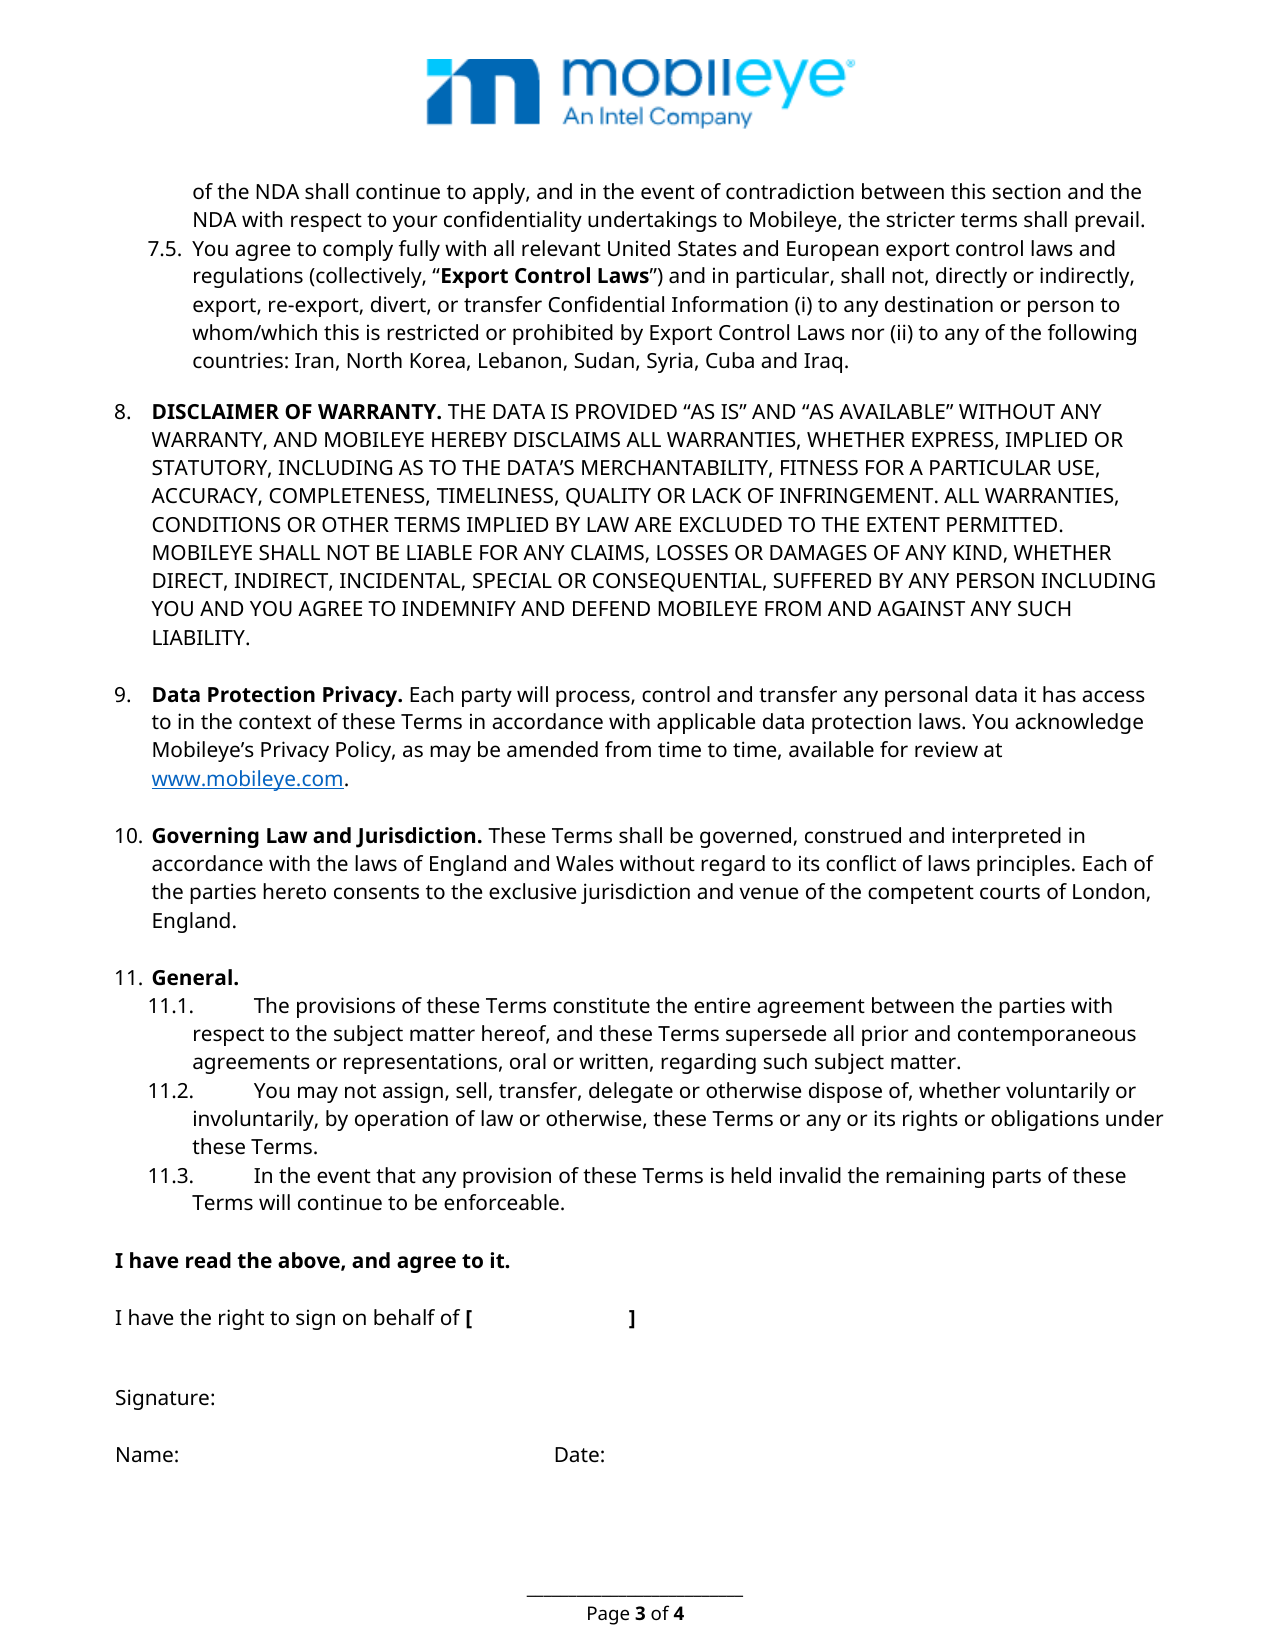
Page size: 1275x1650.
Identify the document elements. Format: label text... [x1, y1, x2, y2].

picture [817, 65, 839, 75]
list DISCLAIMER OF WARRANTY. THE DATA IS PROVIDED “AS IS” AND “AS AVAILABLE” WITHOUT ANY WARRANTY, AND MOBILEYE HEREBY DISCLAIMS ALL WARRANTIES, WHETHER EXPRESS, IMPLIED OR STATUTORY, INCLUDING AS TO THE DATA’S MERCHANTABILITY, FITNESS FOR A PARTICULAR USE, ACCURACY, COMPLETENESS, TIMELINESS, QUALITY OR LACK OF INFRINGEMENT. ALL WARRANTIES, CONDITIONS OR OTHER TERMS IMPLIED BY LAW ARE EXCLUDED TO THE EXTENT PERMITTED. MOBILEYE SHALL NOT BE LIABLE FOR ANY CLAIMS, LOSSES OR DAMAGES OF ANY KIND, WHETHER DIRECT, INDIRECT, INCIDENTAL, SPECIAL OR CONSEQUENTIAL, SUFFERED BY ANY PERSON INCLUDING YOU AND YOU AGREE TO INDEMNIFY AND DEFEND MOBILEYE FROM AND AGAINST ANY SUCH LIABILITY. [114, 397, 1166, 651]
text Name: Date: [115, 1440, 1166, 1468]
text I have read the above, and agree to it. [115, 1246, 1166, 1274]
list Data Protection Privacy. Each party will process, control and transfer any personal data it has access to in the context of these Terms in accordance with applicable data protection laws. You acknowledge Mobileye’s Privacy Policy, as may be amended from time to time, available for review at www.mobileye.com. [114, 679, 1166, 792]
picture [743, 65, 765, 75]
text Signature: [115, 1383, 1166, 1411]
list In the event that any provision of these Terms is held invalid the remaining parts of these Terms will continue to be enforceable. [147, 1161, 1166, 1217]
list You may not assign, sell, transfer, delegate or otherwise dispose of, whether voluntarily or involuntarily, by operation of law or otherwise, these Terms or any or its rights or obligations under these Terms. [147, 1076, 1166, 1161]
list Governing Law and Jurisdiction. These Terms shall be governed, construed and interpreted in accordance with the laws of England and Wales without regard to its conflict of laws principles. Each of the parties hereto consents to the exclusive jurisdiction and venue of the competent courts of London, England. [114, 821, 1166, 934]
list General. [114, 963, 1166, 991]
list You agree to comply fully with all relevant United States and European export control laws and regulations (collectively, “Export Control Laws”) and in particular, shall not, directly or indirectly, export, re-export, divert, or transfer Confidential Information (i) to any destination or person to whom/which this is restricted or prohibited by Export Control Laws nor (ii) to any of the following countries: Iran, North Korea, Lebanon, Sudan, Syria, Cuba and Iraq. [147, 234, 1166, 375]
text I have the right to sign on behalf of [ ] [115, 1303, 1166, 1331]
picture [425, 59, 856, 134]
list The provisions of these Terms constitute the entire agreement between the parties with respect to the subject matter hereof, and these Terms supersede all prior and contemporaneous agreements or representations, oral or written, regarding such subject matter. [147, 991, 1166, 1076]
